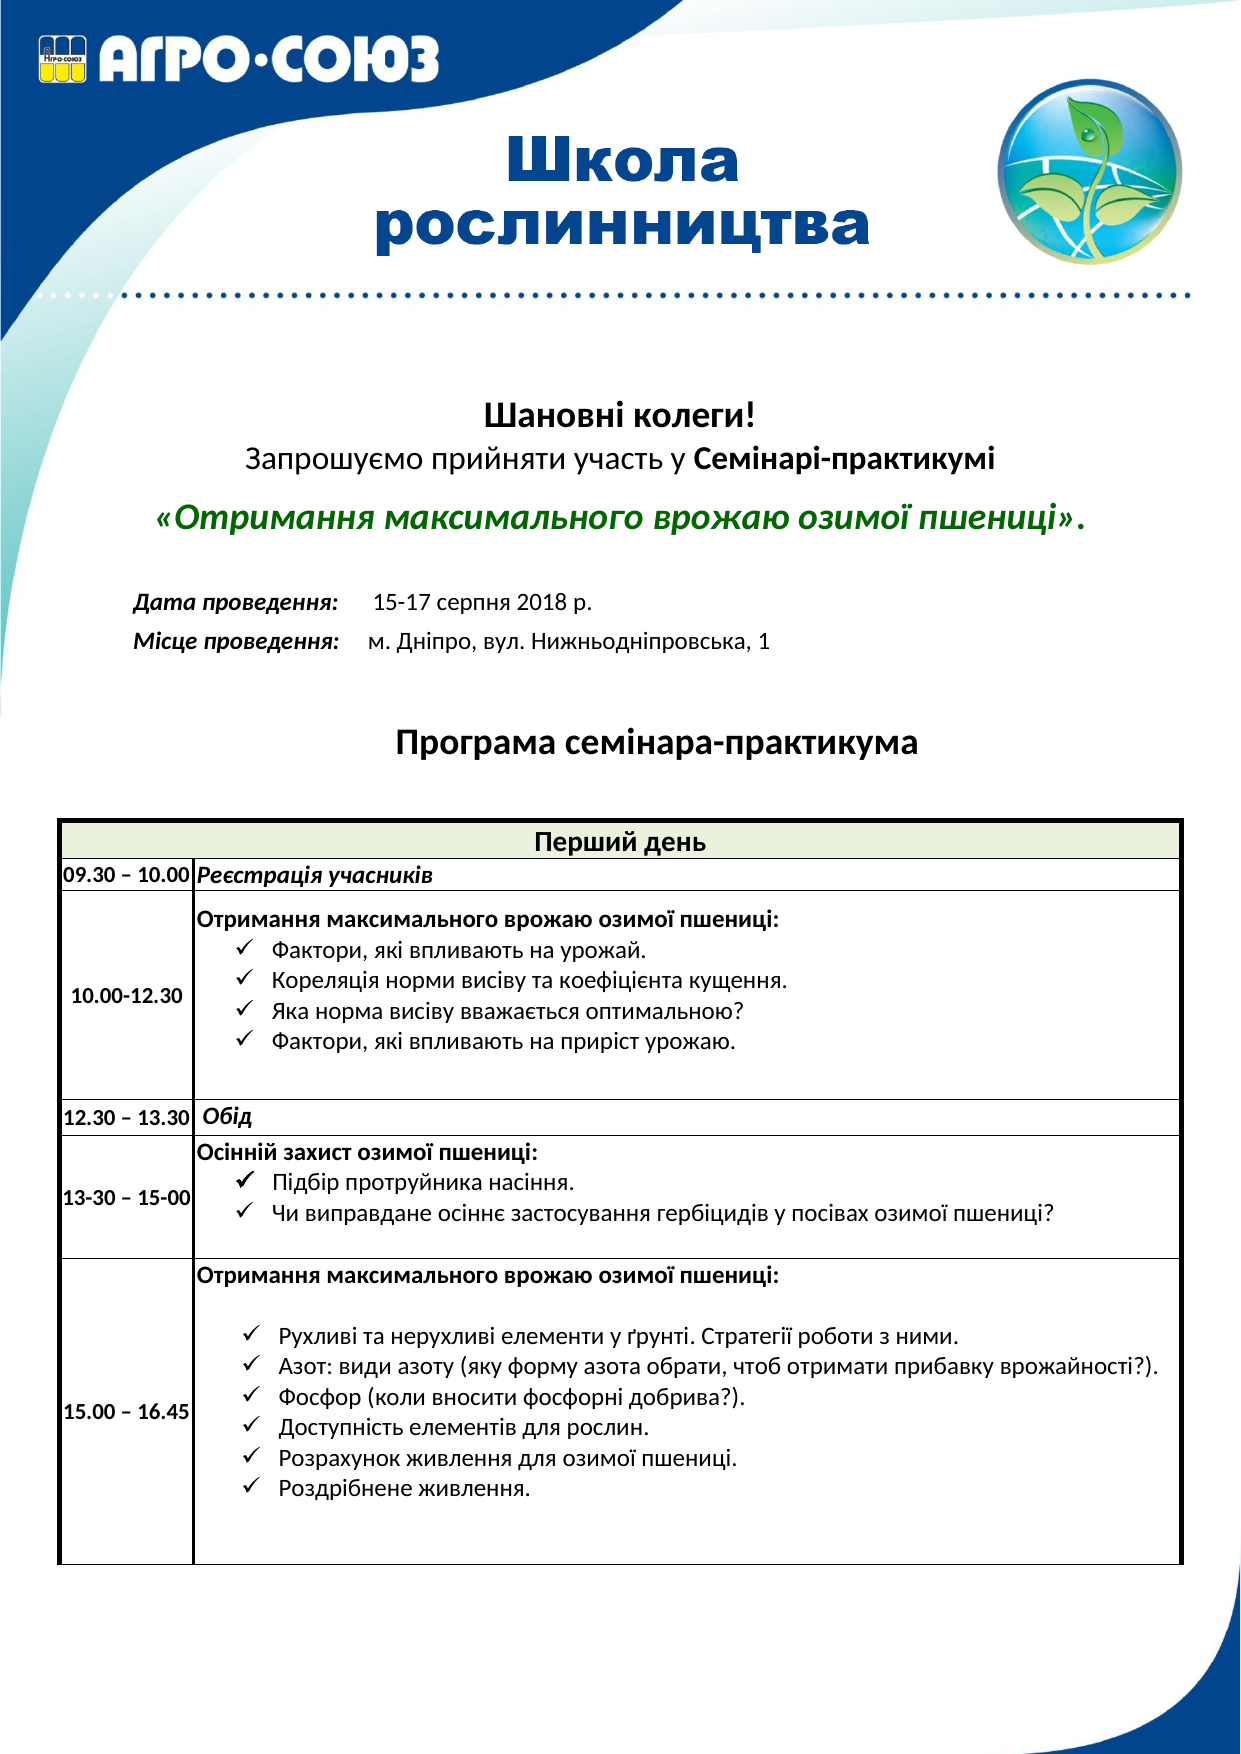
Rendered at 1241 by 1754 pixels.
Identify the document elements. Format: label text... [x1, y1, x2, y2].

text Програма семінара-практикума [59, 718, 1181, 764]
text «Отримання максимального врожаю озимої пшениці». [59, 493, 1181, 539]
table_cell Обід [195, 1100, 1179, 1134]
table_cell Отримання максимального врожаю озимої пшениці: Фактори, які впливають на урожай. Кореляція норми висіву та коефіцієнта кущення. Яка норма висіву вважається оптимальною? Фактори, які впливають на приріст урожаю. [195, 891, 1179, 1099]
table_cell 13-30 – 15-00 [62, 1136, 192, 1258]
text Запрошуємо прийняти участь у Семінарі-практикумі [59, 437, 1181, 478]
table_cell Отримання максимального врожаю озимої пшениці: Рухливі та нерухливі елементи у ґрунті. Стратегії роботи з ними. Азот: види азоту (яку форму азота обрати, чтоб отримати прибавку врожайності?). Фосфор (коли вносити фосфорні добрива?). Доступність елементів для рослин. Розрахунок живлення для озимої пшениці. Роздрібнене живлення. [195, 1259, 1179, 1564]
table_cell 09.30 – 10.00 [62, 859, 192, 890]
table_cell Реєстрація учасників [195, 859, 1179, 890]
text Шановні колеги! [59, 391, 1181, 437]
picture [0, 0, 1241, 1754]
table_header Перший день [62, 823, 1179, 858]
table_cell 12.30 – 13.30 [62, 1100, 192, 1134]
table_cell Осінній захист озимої пшениці: Підбір протруйника насіння. Чи виправдане осіннє застосування гербіцидів у посівах озимої пшениці? [195, 1136, 1179, 1258]
table_cell 15.00 – 16.45 [62, 1259, 192, 1564]
text Місце проведення: м. Дніпро, вул. Нижньодніпровська, 1 [59, 625, 1181, 655]
text Дата проведення: 15-17 серпня 2018 р. [59, 586, 1181, 617]
table_cell 10.00-12.30 [62, 891, 192, 1099]
